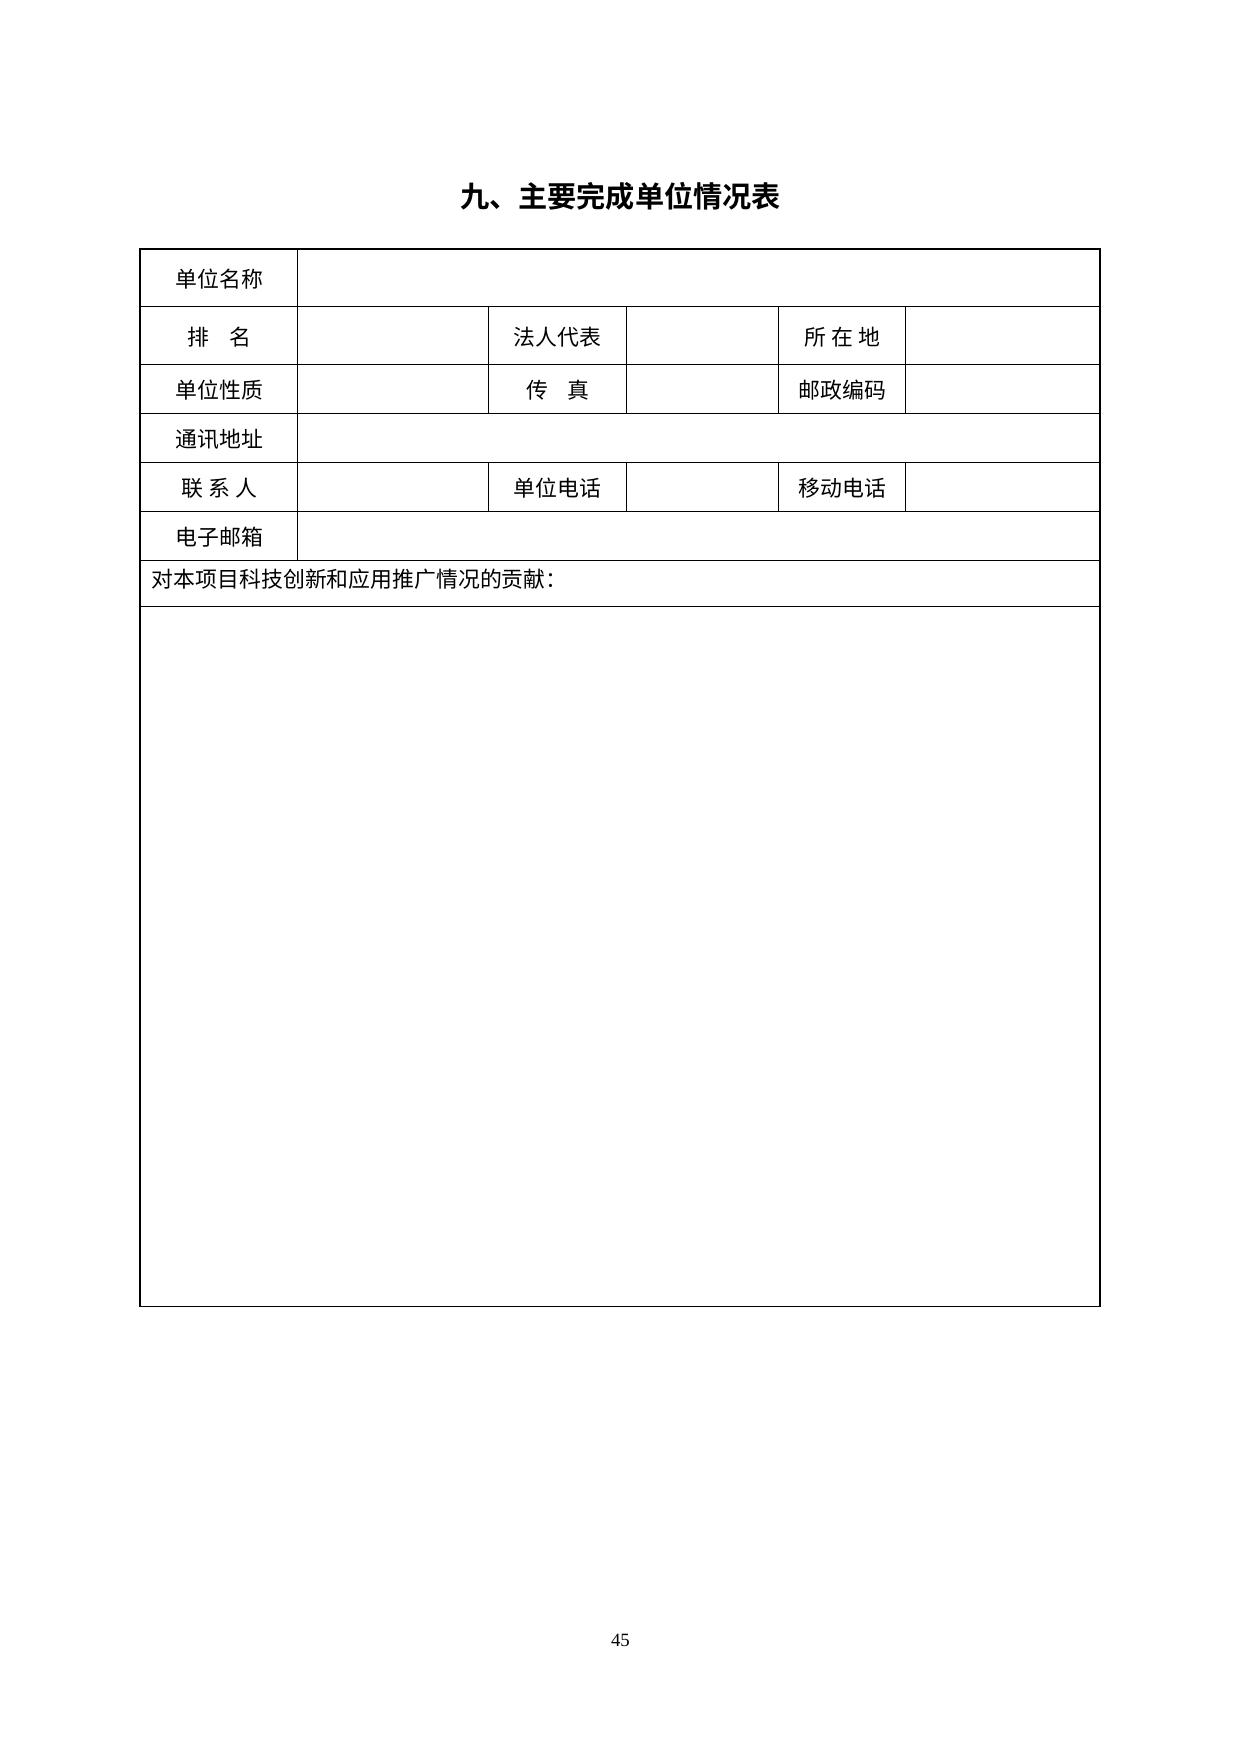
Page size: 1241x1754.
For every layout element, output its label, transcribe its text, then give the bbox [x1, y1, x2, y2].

table_cell [627, 307, 778, 364]
table_cell 邮政编码 [779, 365, 905, 413]
table_cell 单位电话 [489, 463, 626, 511]
table_cell [298, 463, 488, 511]
table_cell [298, 307, 488, 364]
table_cell 联 系 人 [141, 463, 297, 511]
table_cell [906, 365, 1099, 413]
table_cell [298, 414, 1099, 462]
table_cell 移动电话 [779, 463, 905, 511]
table_header [298, 250, 1099, 306]
table_cell [141, 607, 1099, 1306]
table_cell 排 名 [141, 307, 297, 364]
table_header 单位名称 [141, 250, 297, 306]
table_cell 所 在 地 [779, 307, 905, 364]
table_cell [627, 365, 778, 413]
table_cell 传 真 [489, 365, 626, 413]
table_cell 电子邮箱 [141, 512, 297, 560]
table_cell 单位性质 [141, 365, 297, 413]
text 九、主要完成单位情况表 [187, 162, 1053, 227]
table_cell 通讯地址 [141, 414, 297, 462]
table_cell 对本项目科技创新和应用推广情况的贡献： [141, 561, 1099, 606]
table_cell 法人代表 [489, 307, 626, 364]
table_cell [298, 365, 488, 413]
table_cell [906, 463, 1099, 511]
table_cell [298, 512, 1099, 560]
table_cell [627, 463, 778, 511]
table_cell [906, 307, 1099, 364]
